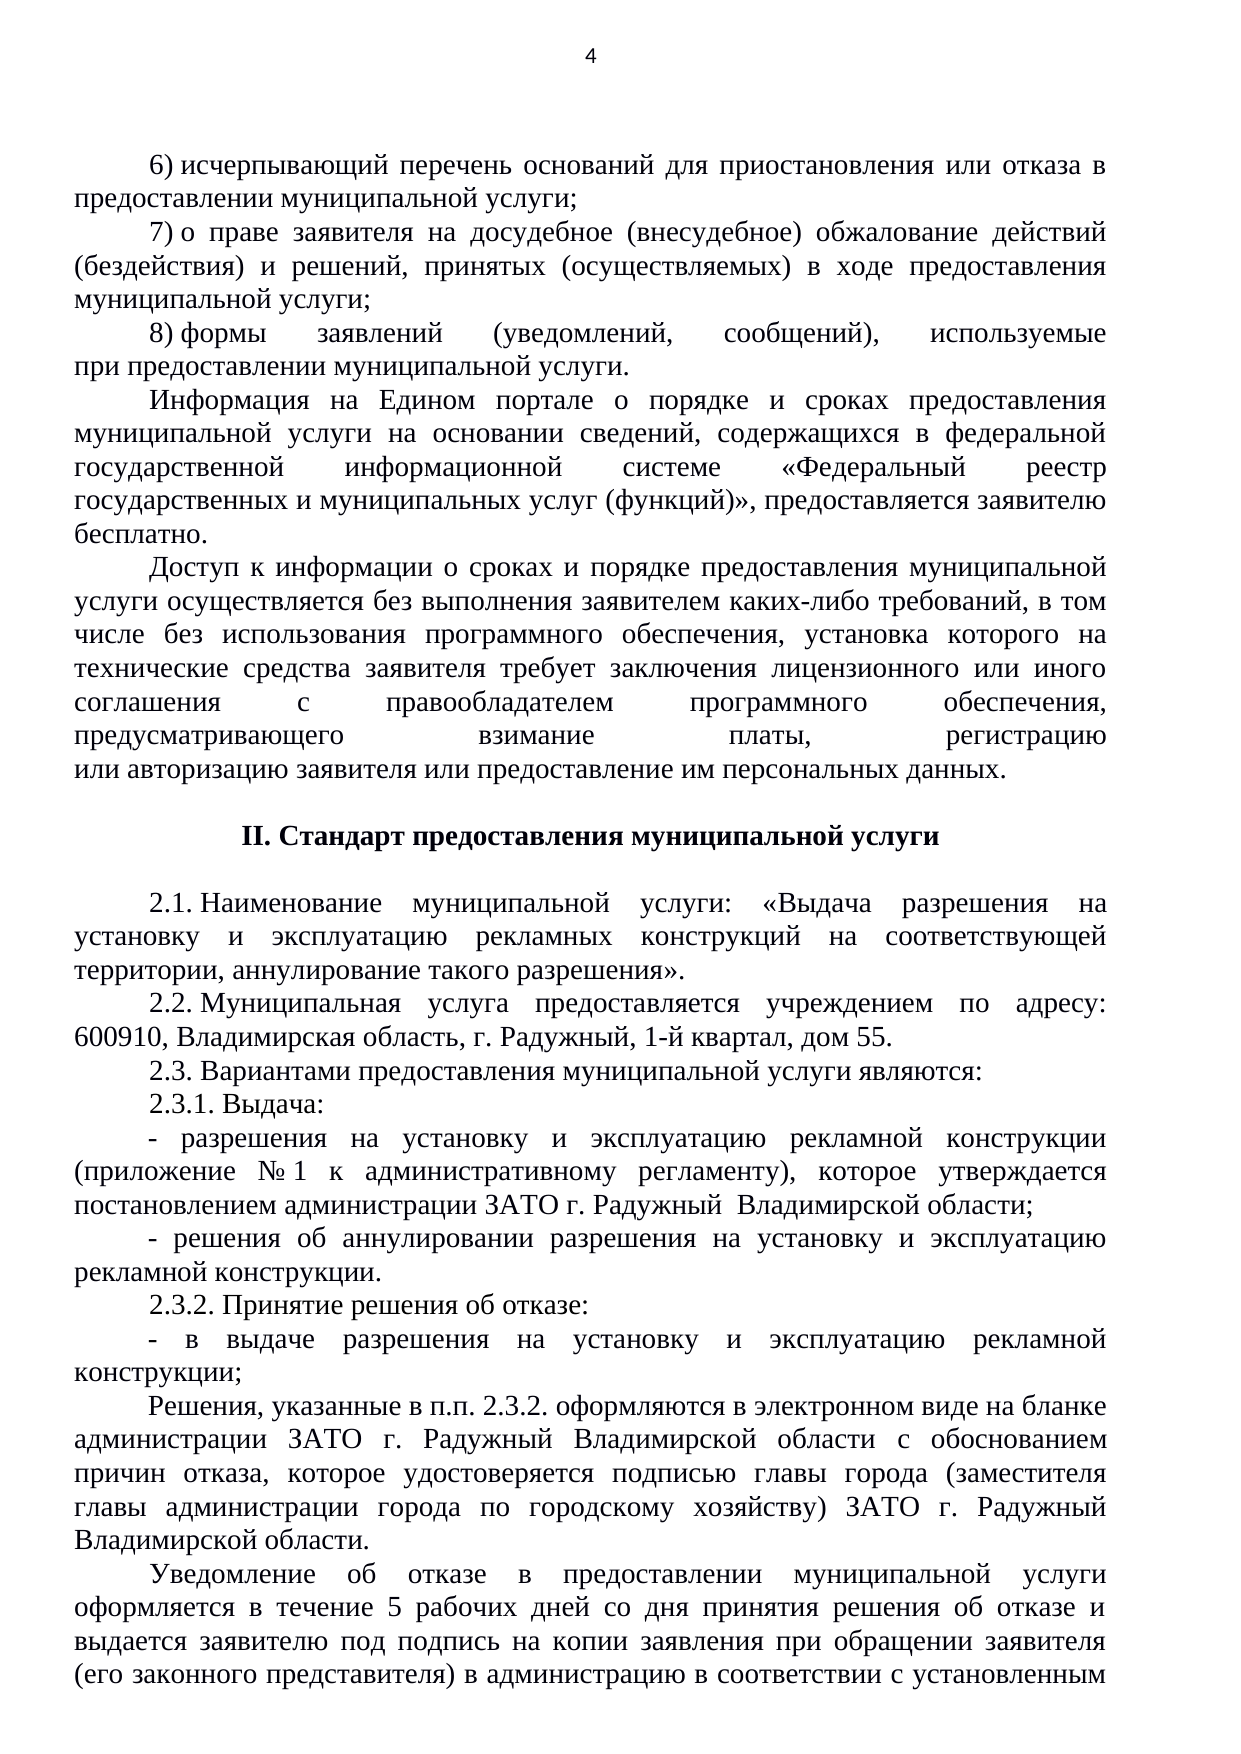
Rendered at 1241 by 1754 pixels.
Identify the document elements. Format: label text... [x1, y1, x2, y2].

text 2.2. Муниципальная услуга предоставляется учреждением по адресу: 600910, Владимирская область, г. Радужный, 1-й квартал, дом 55. [74, 986, 1107, 1053]
text - решения об аннулировании разрешения на установку и эксплуатацию рекламной конструкции. [74, 1220, 1107, 1287]
text 8) формы заявлений (уведомлений, сообщений), используемые при предоставлении муниципальной услуги. [74, 315, 1107, 382]
title II. Стандарт предоставления муниципальной услуги [74, 818, 1107, 851]
text 2.3.1. Выдача: [74, 1086, 1107, 1120]
text - в выдаче разрешения на установку и эксплуатацию рекламной конструкции; [74, 1321, 1107, 1388]
text 2.3.2. Принятие решения об отказе: [74, 1287, 1107, 1321]
text 7) о праве заявителя на досудебное (внесудебное) обжалование действий (бездействия) и решений, принятых (осуществляемых) в ходе предоставления муниципальной услуги; [74, 214, 1107, 315]
text - разрешения на установку и эксплуатацию рекламной конструкции (приложение № 1 к административному регламенту), которое утверждается постановлением администрации ЗАТО г. Радужный Владимирской области; [74, 1120, 1107, 1220]
text Решения, указанные в п.п. 2.3.2. оформляются в электронном виде на бланке администрации ЗАТО г. Радужный Владимирской области с обоснованием причин отказа, которое удостоверяется подписью главы города (заместителя главы администрации города по городскому хозяйству) ЗАТО г. Радужный Владимирской области. [74, 1388, 1107, 1556]
text Информация на Едином портале о порядке и сроках предоставления муниципальной услуги на основании сведений, содержащихся в федеральной государственной информационной системе «Федеральный реестр государственных и муниципальных услуг (функций)», предоставляется заявителю бесплатно. [74, 382, 1107, 549]
text Доступ к информации о сроках и порядке предоставления муниципальной услуги осуществляется без выполнения заявителем каких-либо требований, в том числе без использования программного обеспечения, установка которого на технические средства заявителя требует заключения лицензионного или иного соглашения с правообладателем программного обеспечения, предусматривающего взимание платы, регистрацию или авторизацию заявителя или предоставление им персональных данных. [74, 549, 1107, 784]
text 2.3. Вариантами предоставления муниципальной услуги являются: [74, 1053, 1107, 1086]
text 2.1. Наименование муниципальной услуги: «Выдача разрешения на установку и эксплуатацию рекламных конструкций на соответствующей территории, аннулирование такого разрешения». [74, 885, 1107, 986]
text 6) исчерпывающий перечень оснований для приостановления или отказа в предоставлении муниципальной услуги; [74, 147, 1107, 214]
